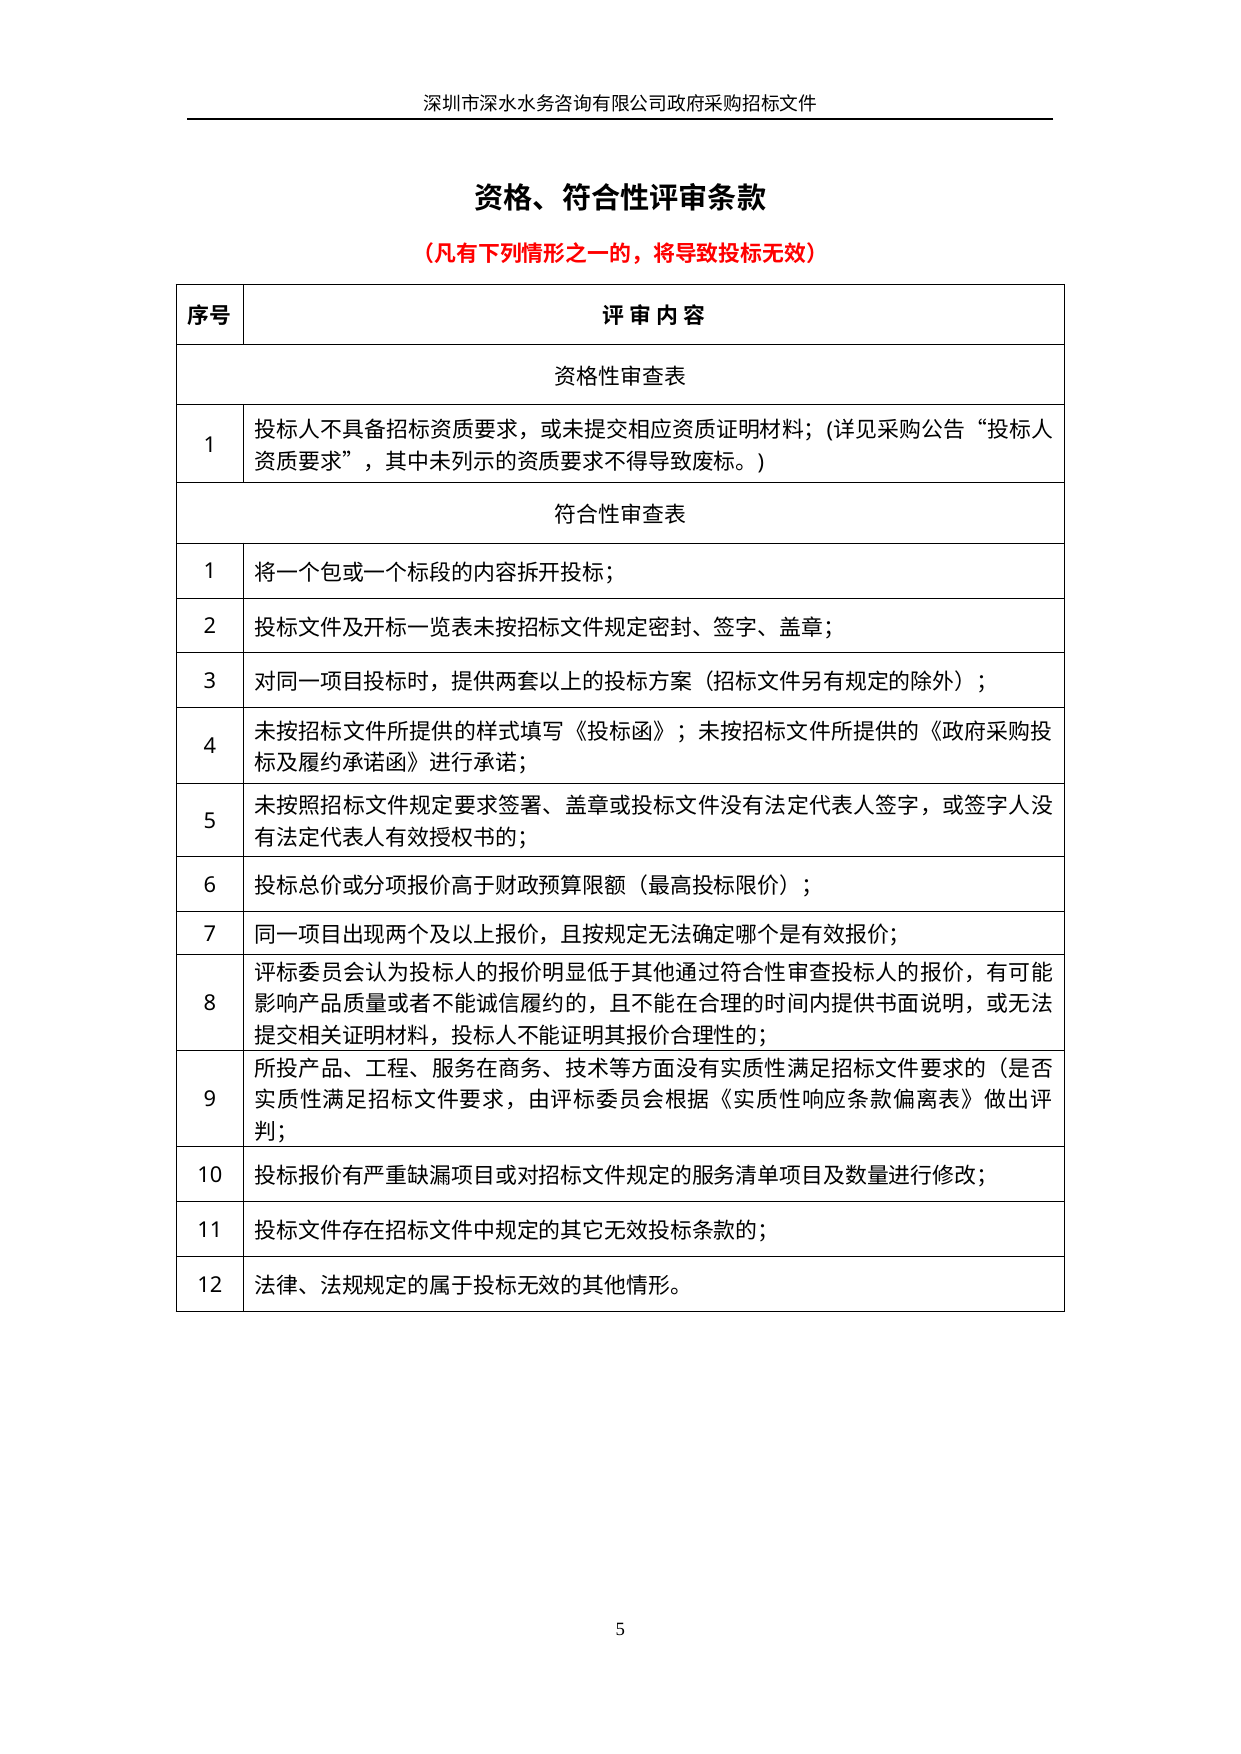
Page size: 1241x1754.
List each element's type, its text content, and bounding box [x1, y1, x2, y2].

table_cell [177, 857, 243, 911]
table_cell 法律、法规规定的属于投标无效的其他情形。 [244, 1257, 1064, 1311]
table_cell [177, 1202, 243, 1256]
table_cell 投标人不具备招标资质要求，或未提交相应资质证明材料；(详见采购公告“投标人资质要求”，其中未列示的资质要求不得导致废标。) [244, 405, 1064, 482]
table_cell 未按招标文件所提供的样式填写《投标函》；未按招标文件所提供的《政府采购投标及履约承诺函》进行承诺； [244, 708, 1064, 783]
text （凡有下列情形之一的，将导致投标无效） [187, 236, 1053, 268]
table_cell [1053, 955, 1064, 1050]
table_cell [177, 955, 243, 1050]
table_cell [177, 1147, 243, 1201]
table_cell 未按照招标文件规定要求签署、盖章或投标文件没有法定代表人签字，或签字人没有法定代表人有效授权书的； [244, 784, 1064, 856]
table_cell 投标总价或分项报价高于财政预算限额（最高投标限价）； [244, 857, 1064, 911]
table_cell 对同一项目投标时，提供两套以上的投标方案（招标文件另有规定的除外）； [244, 653, 1064, 707]
table_cell [177, 544, 243, 597]
table_cell 符合性审查表 [177, 483, 1064, 542]
table_cell [177, 912, 243, 954]
table_cell [177, 784, 243, 856]
table_cell [177, 1051, 243, 1146]
table_header 评 审 内 容 [244, 285, 1064, 344]
table_cell 投标文件及开标一览表未按招标文件规定密封、签字、盖章； [244, 599, 1064, 652]
table_cell 投标文件存在招标文件中规定的其它无效投标条款的； [244, 1202, 1064, 1256]
table_cell 投标报价有严重缺漏项目或对招标文件规定的服务清单项目及数量进行修改； [244, 1147, 1064, 1201]
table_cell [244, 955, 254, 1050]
subtitle 资格、符合性评审条款 [187, 175, 1053, 217]
table_cell [177, 653, 243, 707]
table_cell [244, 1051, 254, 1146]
table_cell 同一项目出现两个及以上报价，且按规定无法确定哪个是有效报价； [244, 912, 1064, 954]
table_cell [177, 405, 243, 482]
table_cell [177, 1257, 243, 1311]
table_header 序号 [177, 285, 243, 344]
table_cell [177, 708, 243, 783]
table_cell [177, 599, 243, 652]
table_cell 资格性审查表 [177, 345, 1064, 404]
table_cell 将一个包或一个标段的内容拆开投标； [244, 544, 1064, 597]
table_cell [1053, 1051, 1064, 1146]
